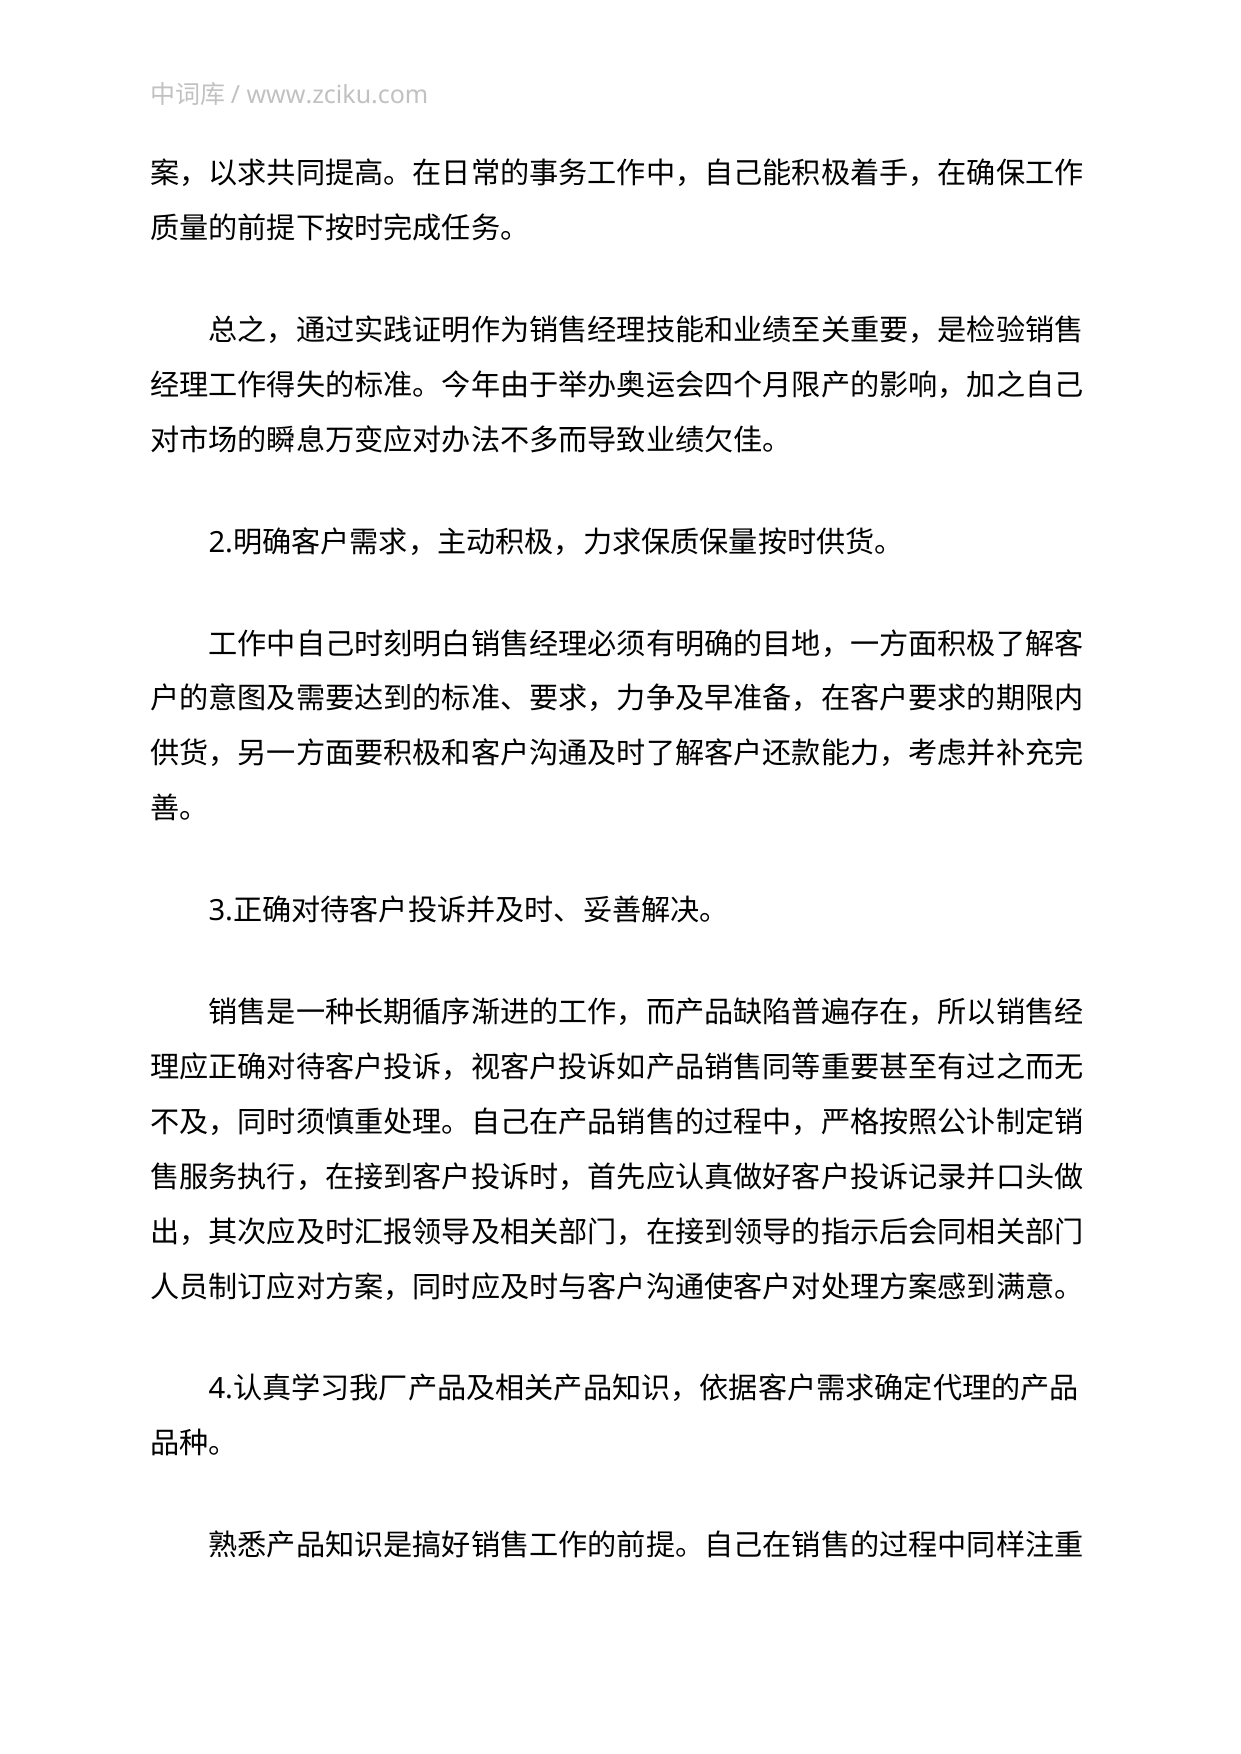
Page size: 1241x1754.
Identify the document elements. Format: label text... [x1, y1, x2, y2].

text 销售是一种长期循序渐进的工作，而产品缺陷普遍存在，所以销售经理应正确对待客户投诉，视客户投诉如产品销售同等重要甚至有过之而无不及，同时须慎重处理。自己在产品销售的过程中，严格按照公讣制定销售服务执行，在接到客户投诉时，首先应认真做好客户投诉记录并口头做出，其次应及时汇报领导及相关部门，在接到领导的指示后会同相关部门人员制订应对方案，同时应及时与客户沟通使客户对处理方案感到满意。 [150, 989, 1090, 1305]
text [150, 150, 1090, 247]
text 总之，通过实践证明作为销售经理技能和业绩至关重要，是检验销售经理工作得失的标准。今年由于举办奥运会四个月限产的影响，加之自己对市场的瞬息万变应对办法不多而导致业绩欠佳。 [150, 307, 1090, 459]
text 4.认真学习我厂产品及相关产品知识，依据客户需求确定代理的产品品种。 [150, 1365, 1090, 1462]
text 3.正确对待客户投诉并及时、妥善解决。 [150, 887, 1090, 929]
text 2.明确客户需求，主动积极，力求保质保量按时供货。 [150, 518, 1090, 561]
text 工作中自己时刻明白销售经理必须有明确的目地，一方面积极了解客户的意图及需要达到的标准、要求，力争及早准备，在客户要求的期限内供货，另一方面要积极和客户沟通及时了解客户还款能力，考虑并补充完善。 [150, 620, 1090, 827]
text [150, 1522, 1090, 1564]
